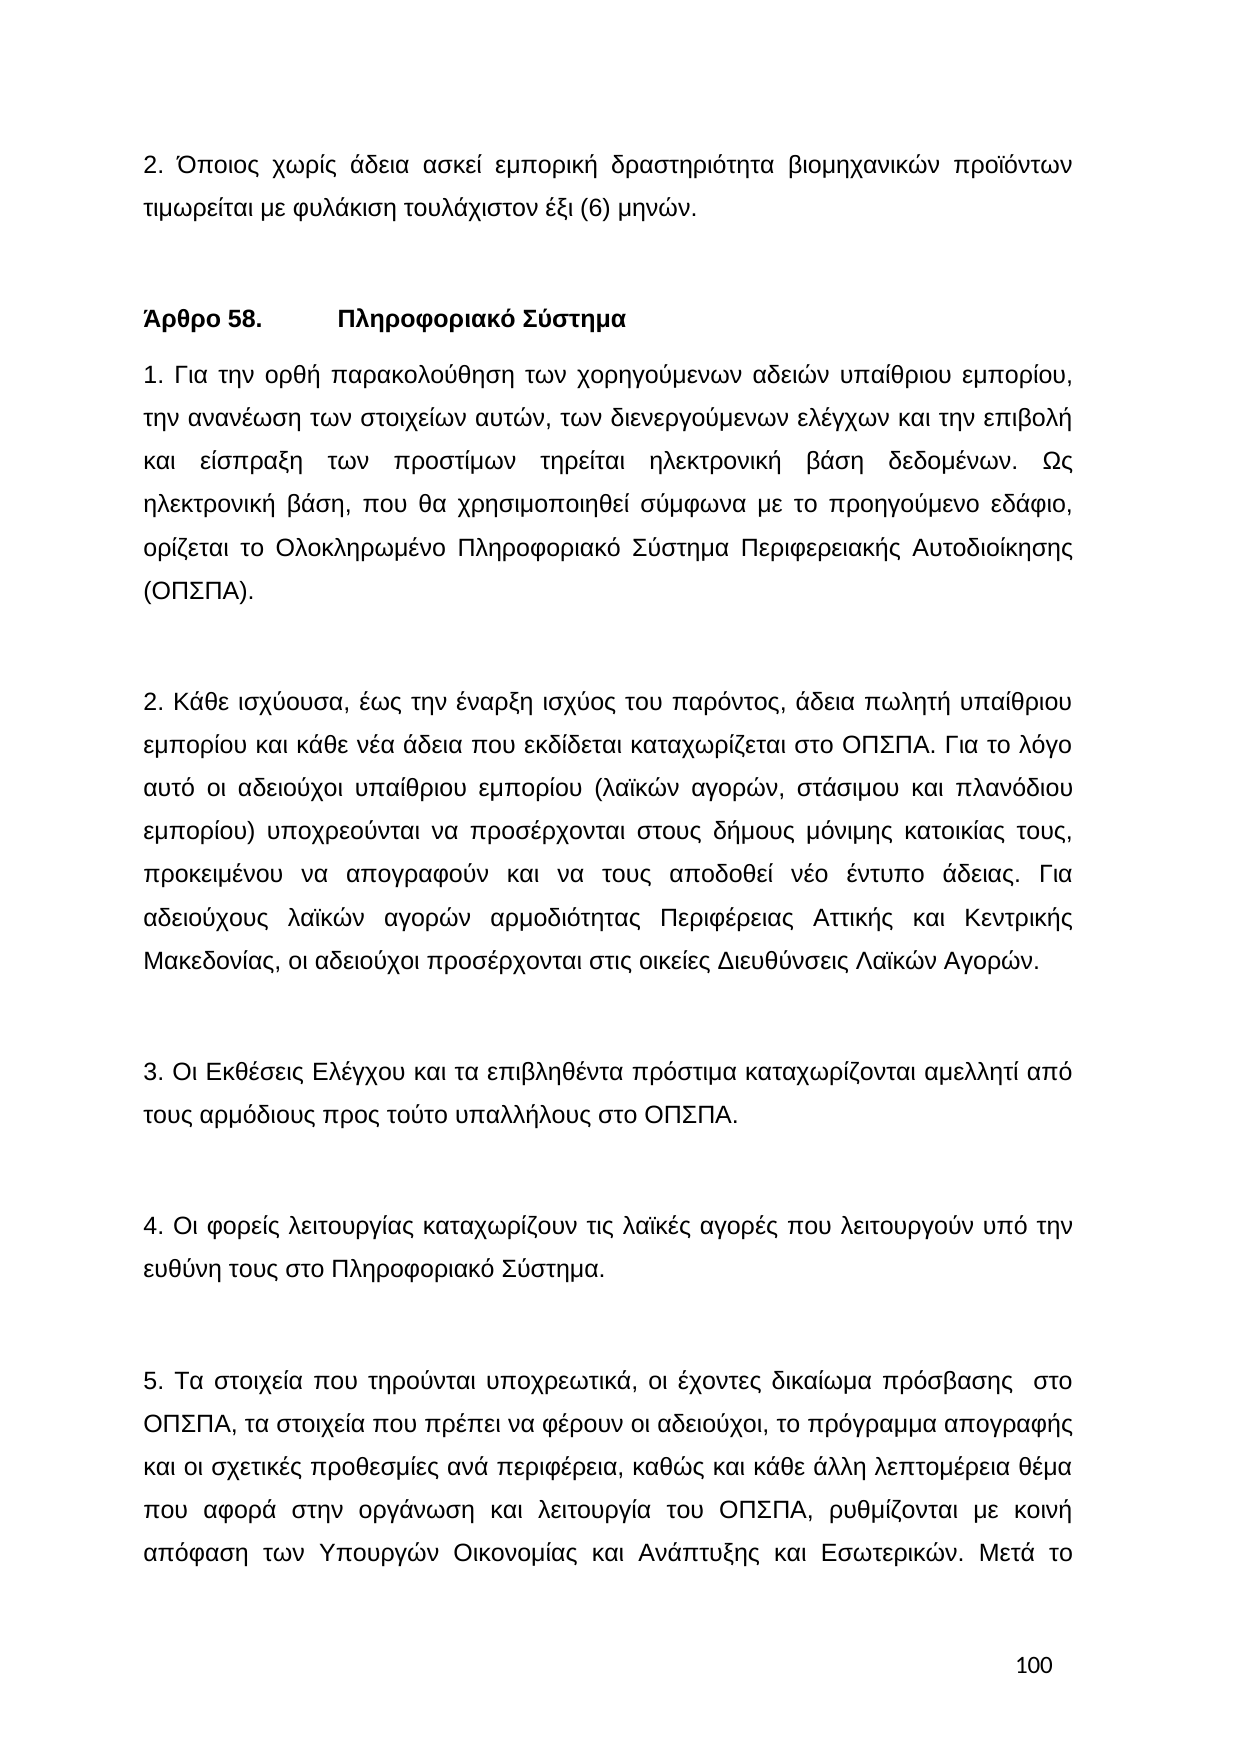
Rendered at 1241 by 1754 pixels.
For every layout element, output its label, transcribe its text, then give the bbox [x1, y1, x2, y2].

text Άρθρο 58. Πληροφοριακό Σύστημα [143, 304, 1074, 333]
text 3. Οι Εκθέσεις Ελέγχου και τα επιβληθέντα πρόστιμα καταχωρίζονται αμελλητί από τους αρμόδιους προς τούτο υπαλλήλους στο ΟΠΣΠΑ. [143, 1057, 1074, 1129]
text 2. Όποιος χωρίς άδεια ασκεί εμπορική δραστηριότητα βιομηχανικών προϊόντων τιμωρείται με φυλάκιση τουλάχιστον έξι (6) μηνών. [143, 150, 1074, 222]
text 2. Κάθε ισχύουσα, έως την έναρξη ισχύος του παρόντος, άδεια πωλητή υπαίθριου εμπορίου και κάθε νέα άδεια που εκδίδεται καταχωρίζεται στο ΟΠΣΠΑ. Για το λόγο αυτό οι αδειούχοι υπαίθριου εμπορίου (λαϊκών αγορών, στάσιμου και πλανόδιου εμπορίου) υποχρεούνται να προσέρχονται στους δήμους μόνιμης κατοικίας τους, προκειμένου να απογραφούν και να τους αποδοθεί νέο έντυπο άδειας. Για αδειούχους λαϊκών αγορών αρμοδιότητας Περιφέρειας Αττικής και Κεντρικής Μακεδονίας, οι αδειούχοι προσέρχονται στις οικείες Διευθύνσεις Λαϊκών Αγορών. [143, 687, 1074, 974]
text 4. Οι φορείς λειτουργίας καταχωρίζουν τις λαϊκές αγορές που λειτουργούν υπό την ευθύνη τους στο Πληροφοριακό Σύστημα. [143, 1211, 1074, 1283]
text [143, 1366, 1074, 1567]
text 1. Για την ορθή παρακολούθηση των χορηγούμενων αδειών υπαίθριου εμπορίου, την ανανέωση των στοιχείων αυτών, των διενεργούμενων ελέγχων και την επιβολή και είσπραξη των προστίμων τηρείται ηλεκτρονική βάση δεδομένων. Ως ηλεκτρονική βάση, που θα χρησιμοποιηθεί σύμφωνα με το προηγούμενο εδάφιο, ορίζεται το Ολοκληρωμένο Πληροφοριακό Σύστημα Περιφερειακής Αυτοδιοίκησης (ΟΠΣΠΑ). [143, 360, 1074, 604]
